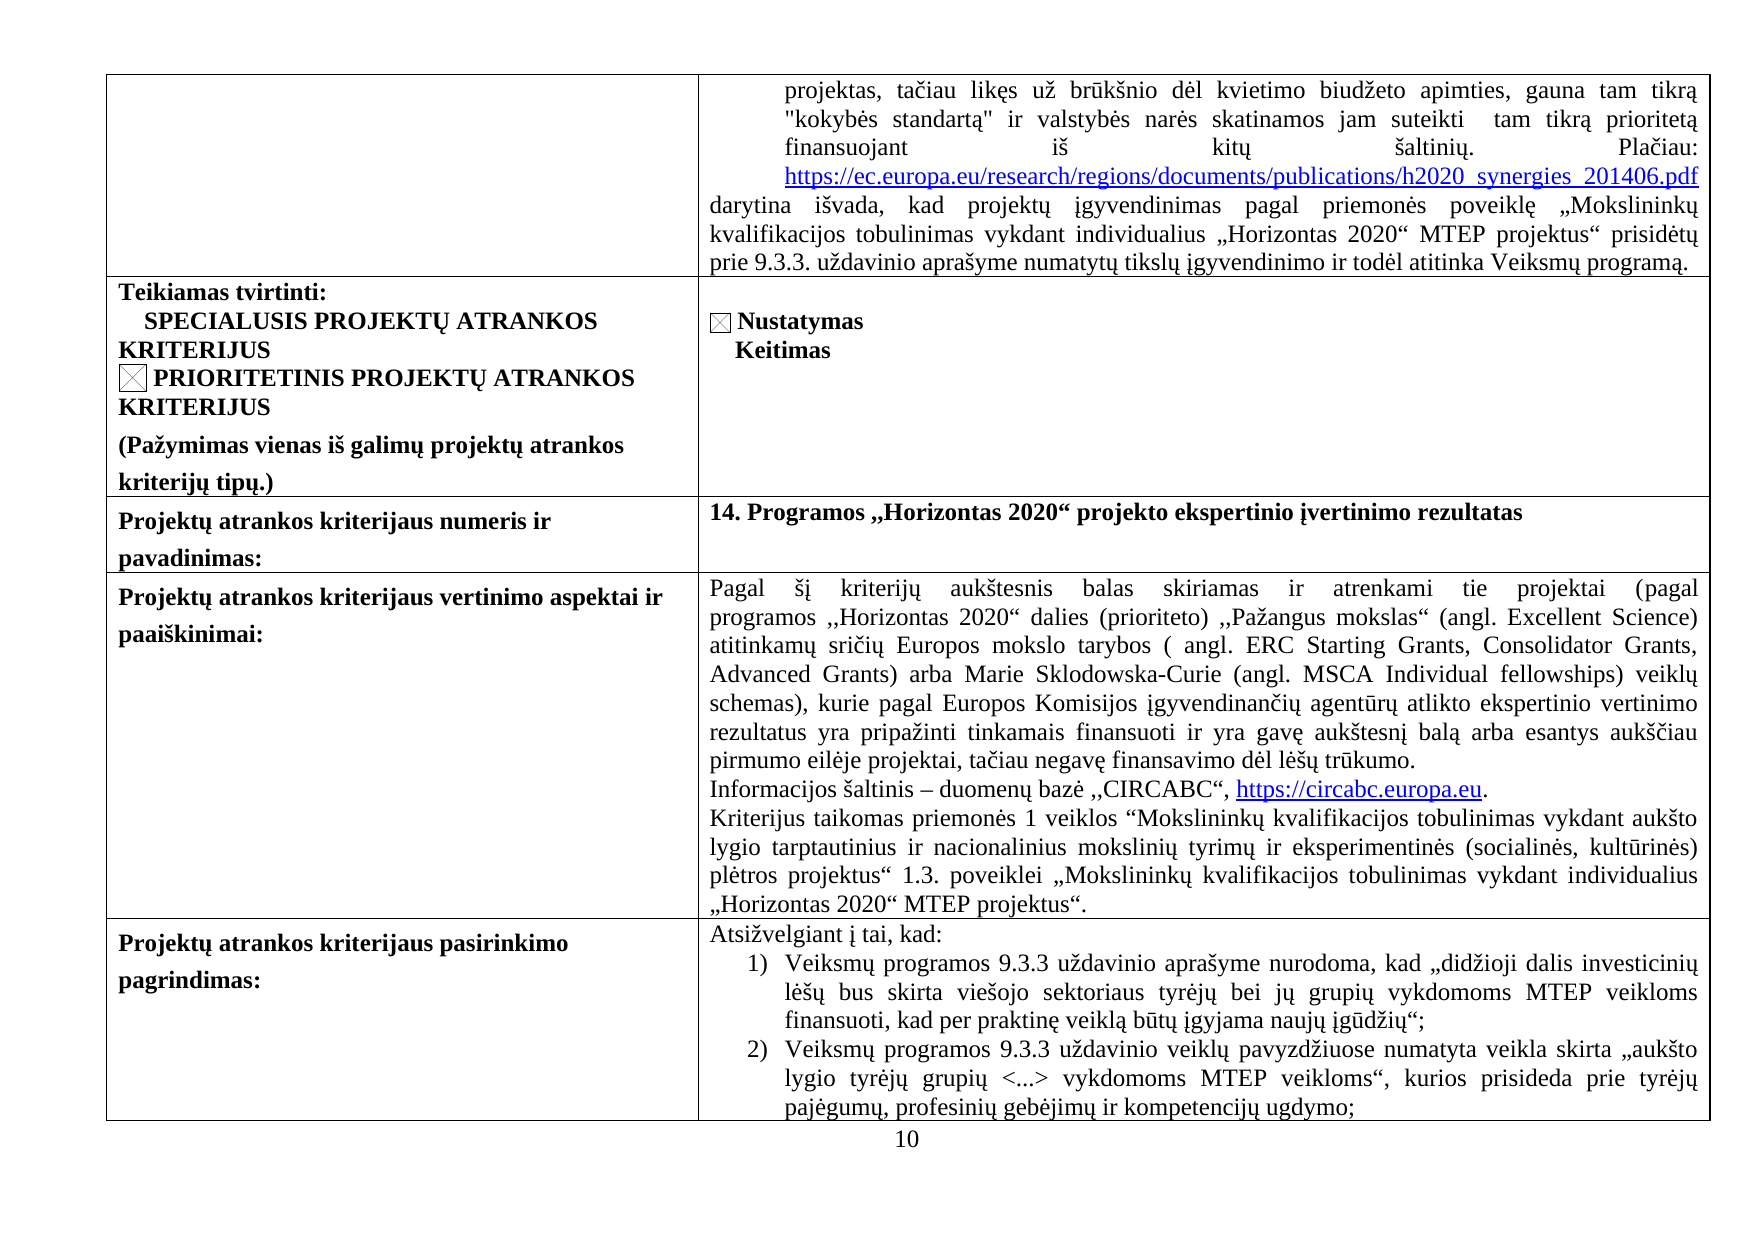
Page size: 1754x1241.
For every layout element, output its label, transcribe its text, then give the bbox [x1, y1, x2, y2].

table_cell Projektų atrankos kriterijaus vertinimo aspektai ir paaiškinimai: [107, 573, 698, 918]
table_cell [699, 919, 1709, 1120]
table_cell Nustatymas Keitimas [699, 277, 1709, 496]
table_cell Pagal šį kriterijų aukštesnis balas skiriamas ir atrenkami tie projektai (pagal programos ,,Horizontas 2020“ dalies (prioriteto) ,,Pažangus mokslas“ (angl. Excellent Science) atitinkamų sričių Europos mokslo tarybos ( angl. ERC Starting Grants, Consolidator Grants, Advanced Grants) arba Marie Sklodowska-Curie (angl. MSCA Individual fellowships) veiklų schemas), kurie pagal Europos Komisijos įgyvendinančių agentūrų atlikto ekspertinio vertinimo rezultatus yra pripažinti tinkamais finansuoti ir yra gavę aukštesnį balą arba esantys aukščiau pirmumo eilėje projektai, tačiau negavę finansavimo dėl lėšų trūkumo. Informacijos šaltinis – duomenų bazė ,,CIRCABC“, https://circabc.europa.eu. Kriterijus taikomas priemonės 1 veiklos “Mokslininkų kvalifikacijos tobulinimas vykdant aukšto lygio tarptautinius ir nacionalinius mokslinių tyrimų ir eksperimentinės (socialinės, kultūrinės) plėtros projektus“ 1.3. poveiklei „Mokslininkų kvalifikacijos tobulinimas vykdant individualius „Horizontas 2020“ MTEP projektus“. [699, 573, 1709, 918]
table_cell 14. Programos ,,Horizontas 2020“ projekto ekspertinio įvertinimo rezultatas [699, 497, 1709, 572]
table_cell Projektų atrankos kriterijaus numeris ir pavadinimas: [107, 497, 698, 572]
table_cell Teikiamas tvirtinti: SPECIALUSIS PROJEKTŲ ATRANKOS KRITERIJUS PRIORITETINIS PROJEKTŲ ATRANKOS KRITERIJUS (Pažymimas vienas iš galimų projektų atrankos kriterijų tipų.) [107, 277, 698, 496]
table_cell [107, 75, 698, 276]
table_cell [699, 75, 1709, 276]
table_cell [107, 919, 698, 1120]
